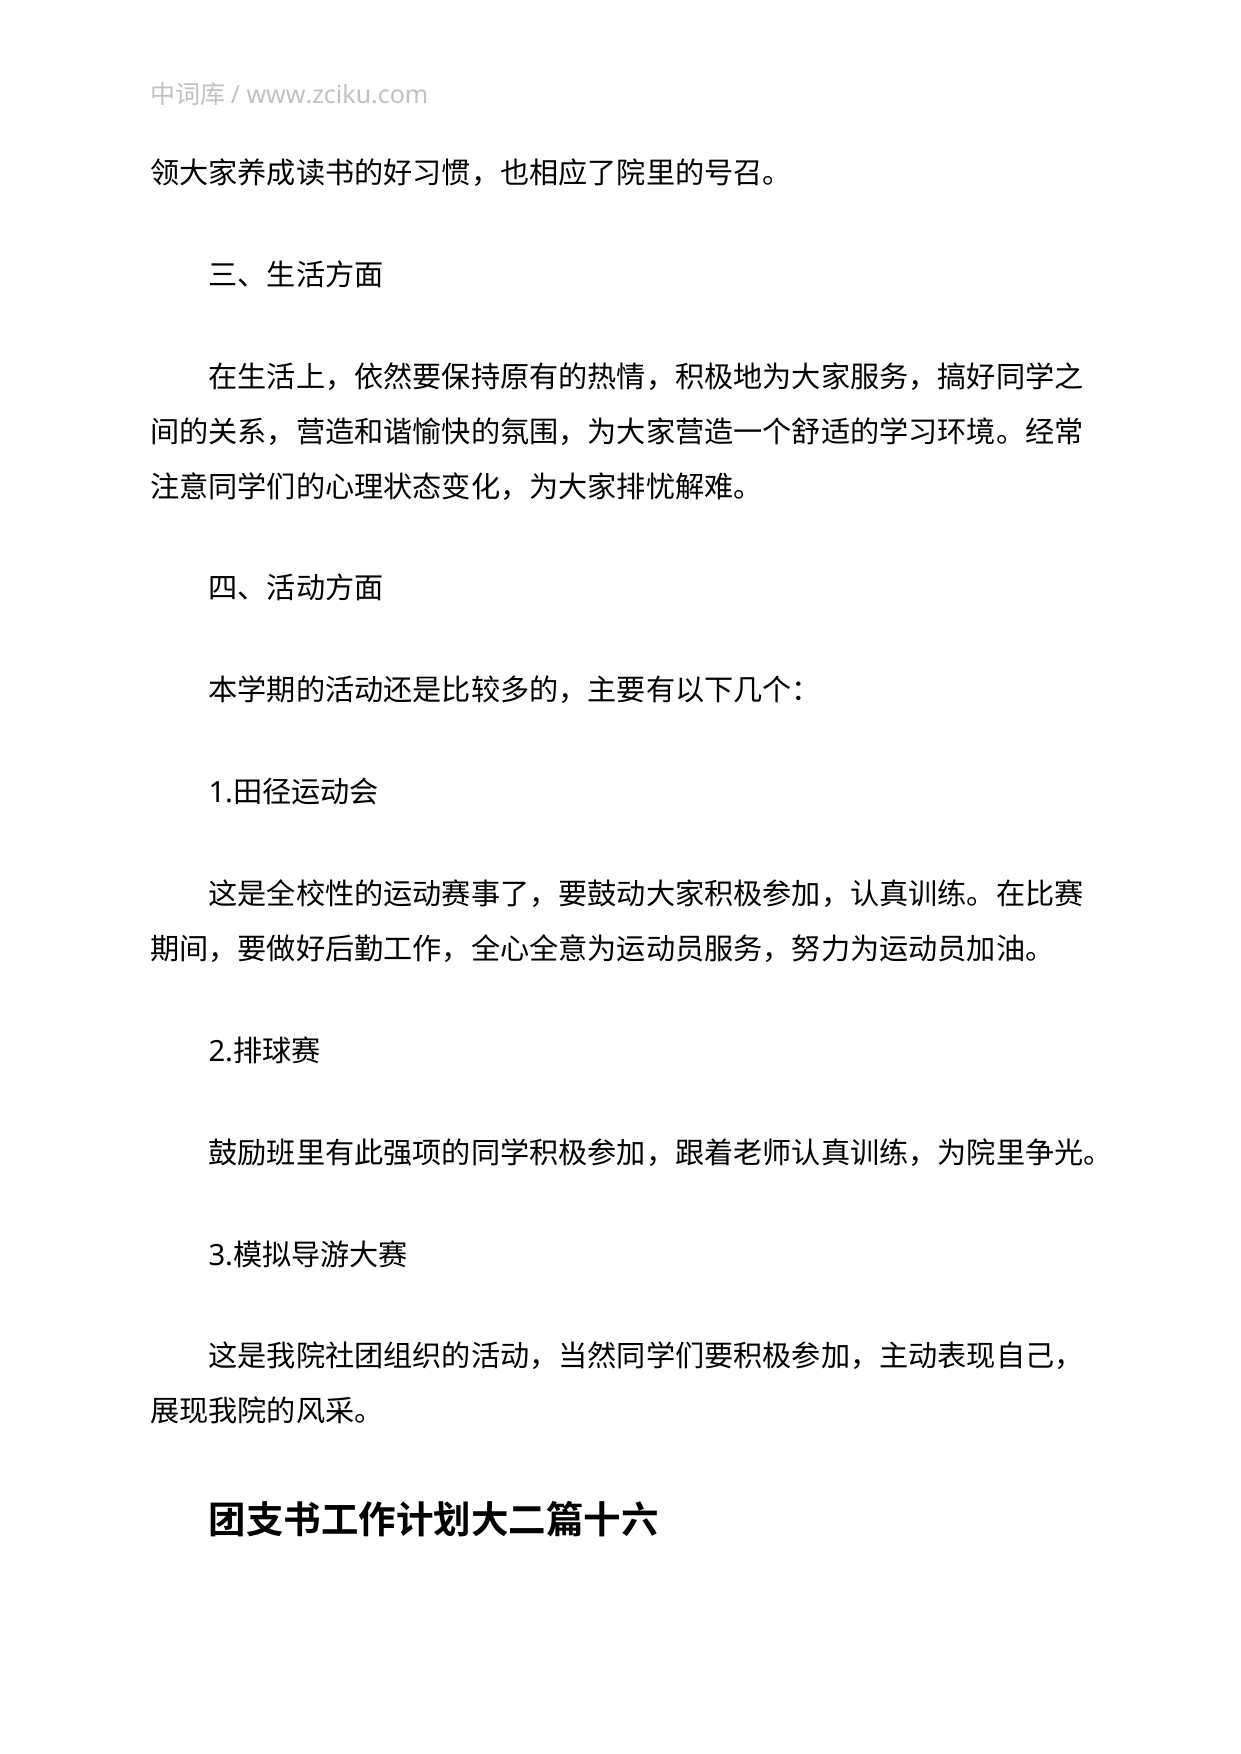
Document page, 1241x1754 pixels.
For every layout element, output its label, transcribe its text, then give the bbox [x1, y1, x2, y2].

text 四、活动方面 [150, 565, 1090, 607]
text 3.模拟导游大赛 [150, 1231, 1090, 1273]
text 1.田径运动会 [150, 769, 1090, 811]
text 三、生活方面 [150, 252, 1090, 294]
text 2.排球赛 [150, 1027, 1090, 1070]
text 这是全校性的运动赛事了，要鼓动大家积极参加，认真训练。在比赛期间，要做好后勤工作，全心全意为运动员服务，努力为运动员加油。 [150, 871, 1090, 968]
text 本学期的活动还是比较多的，主要有以下几个： [150, 667, 1090, 709]
text 在生活上，依然要保持原有的热情，积极地为大家服务，搞好同学之间的关系，营造和谐愉快的氛围，为大家营造一个舒适的学习环境。经常注意同学们的心理状态变化，为大家排忧解难。 [150, 353, 1090, 506]
text 这是我院社团组织的活动，当然同学们要积极参加，主动表现自己，展现我院的风采。 [150, 1333, 1090, 1430]
text 鼓励班里有此强项的同学积极参加，跟着老师认真训练，为院里争光。 [150, 1129, 1090, 1172]
text 团支书工作计划大二篇十六 [150, 1490, 1090, 1544]
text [150, 150, 1090, 192]
